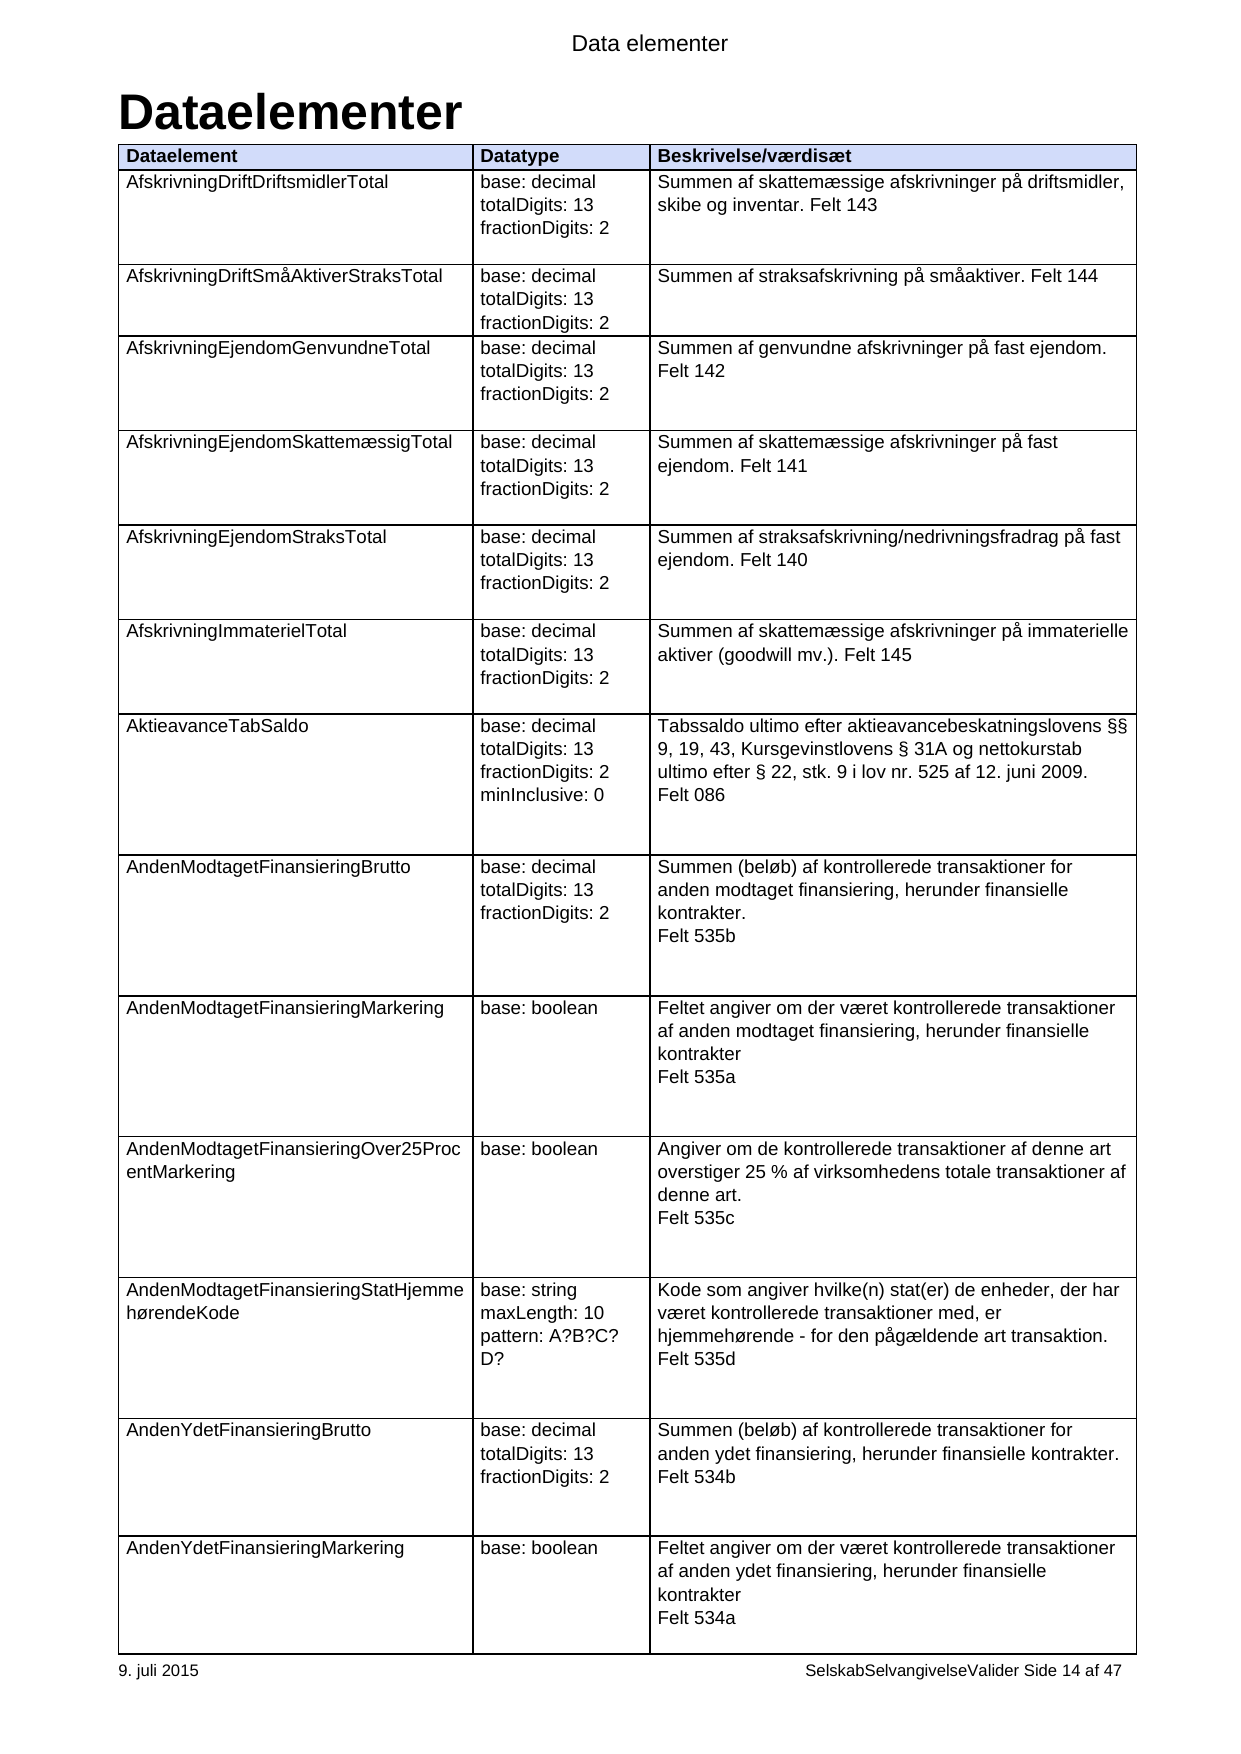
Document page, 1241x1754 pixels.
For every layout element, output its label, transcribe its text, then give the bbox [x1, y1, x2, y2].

table_cell AndenYdetFinansieringBrutto [119, 1419, 472, 1535]
table_cell base: string maxLength: 10 pattern: A?B?C?D? [474, 1278, 649, 1418]
table_cell AfskrivningEjendomStraksTotal [119, 526, 472, 618]
table_cell AfskrivningImmaterielTotal [119, 620, 472, 713]
text Dataelementer [118, 82, 1181, 140]
table_cell base: decimal totalDigits: 13 fractionDigits: 2 [474, 171, 649, 263]
table_cell Summen (beløb) af kontrollerede transaktioner for anden modtaget finansiering, herunder finansielle kontrakter. Felt 535b [651, 856, 1136, 995]
table_cell Summen af genvundne afskrivninger på fast ejendom. Felt 142 [651, 337, 1136, 429]
table_cell AndenModtagetFinansieringMarkering [119, 997, 472, 1136]
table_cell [651, 1537, 1136, 1653]
table_cell base: decimal totalDigits: 13 fractionDigits: 2 [474, 620, 649, 713]
table_cell AfskrivningDriftSmåAktiverStraksTotal [119, 265, 472, 335]
table_cell Angiver om de kontrollerede transaktioner af denne art overstiger 25 % af virksomhedens totale transaktioner af denne art. Felt 535c [651, 1137, 1136, 1277]
table_cell Feltet angiver om der været kontrollerede transaktioner af anden modtaget finansiering, herunder finansielle kontrakter Felt 535a [651, 997, 1136, 1136]
table_cell base: decimal totalDigits: 13 fractionDigits: 2 [474, 526, 649, 618]
table_cell base: decimal totalDigits: 13 fractionDigits: 2 minInclusive: 0 [474, 715, 649, 854]
table_cell base: decimal totalDigits: 13 fractionDigits: 2 [474, 337, 649, 429]
table_cell base: decimal totalDigits: 13 fractionDigits: 2 [474, 431, 649, 524]
table_cell base: boolean [474, 1537, 649, 1653]
table_cell Summen af skattemæssige afskrivninger på immaterielle aktiver (goodwill mv.). Felt 145 [651, 620, 1136, 713]
table_cell base: decimal totalDigits: 13 fractionDigits: 2 [474, 265, 649, 335]
table_cell AktieavanceTabSaldo [119, 715, 472, 854]
table_header Datatype [474, 145, 649, 169]
table_cell Summen af straksafskrivning på småaktiver. Felt 144 [651, 265, 1136, 335]
table_cell AfskrivningEjendomSkattemæssigTotal [119, 431, 472, 524]
table_header Dataelement [119, 145, 472, 169]
table_cell Tabssaldo ultimo efter aktieavancebeskatningslovens §§ 9, 19, 43, Kursgevinstlovens § 31A og nettokurstab ultimo efter § 22, stk. 9 i lov nr. 525 af 12. juni 2009. Felt 086 [651, 715, 1136, 854]
table_cell Summen af skattemæssige afskrivninger på driftsmidler, skibe og inventar. Felt 143 [651, 171, 1136, 263]
table_cell AfskrivningEjendomGenvundneTotal [119, 337, 472, 429]
table_header Beskrivelse/værdisæt [651, 145, 1136, 169]
table_cell base: decimal totalDigits: 13 fractionDigits: 2 [474, 856, 649, 995]
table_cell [119, 1537, 472, 1653]
table_cell Summen af straksafskrivning/nedrivningsfradrag på fast ejendom. Felt 140 [651, 526, 1136, 618]
table_cell AndenModtagetFinansieringOver25ProcentMarkering [119, 1137, 472, 1277]
table_cell base: boolean [474, 1137, 649, 1277]
table_cell AndenModtagetFinansieringStatHjemmehørendeKode [119, 1278, 472, 1418]
table_cell Summen af skattemæssige afskrivninger på fast ejendom. Felt 141 [651, 431, 1136, 524]
table_cell base: boolean [474, 997, 649, 1136]
table_cell base: decimal totalDigits: 13 fractionDigits: 2 [474, 1419, 649, 1535]
table_cell AndenModtagetFinansieringBrutto [119, 856, 472, 995]
table_cell Kode som angiver hvilke(n) stat(er) de enheder, der har været kontrollerede transaktioner med, er hjemmehørende - for den pågældende art transaktion. Felt 535d [651, 1278, 1136, 1418]
table_cell Summen (beløb) af kontrollerede transaktioner for anden ydet finansiering, herunder finansielle kontrakter. Felt 534b [651, 1419, 1136, 1535]
table_cell AfskrivningDriftDriftsmidlerTotal [119, 171, 472, 263]
